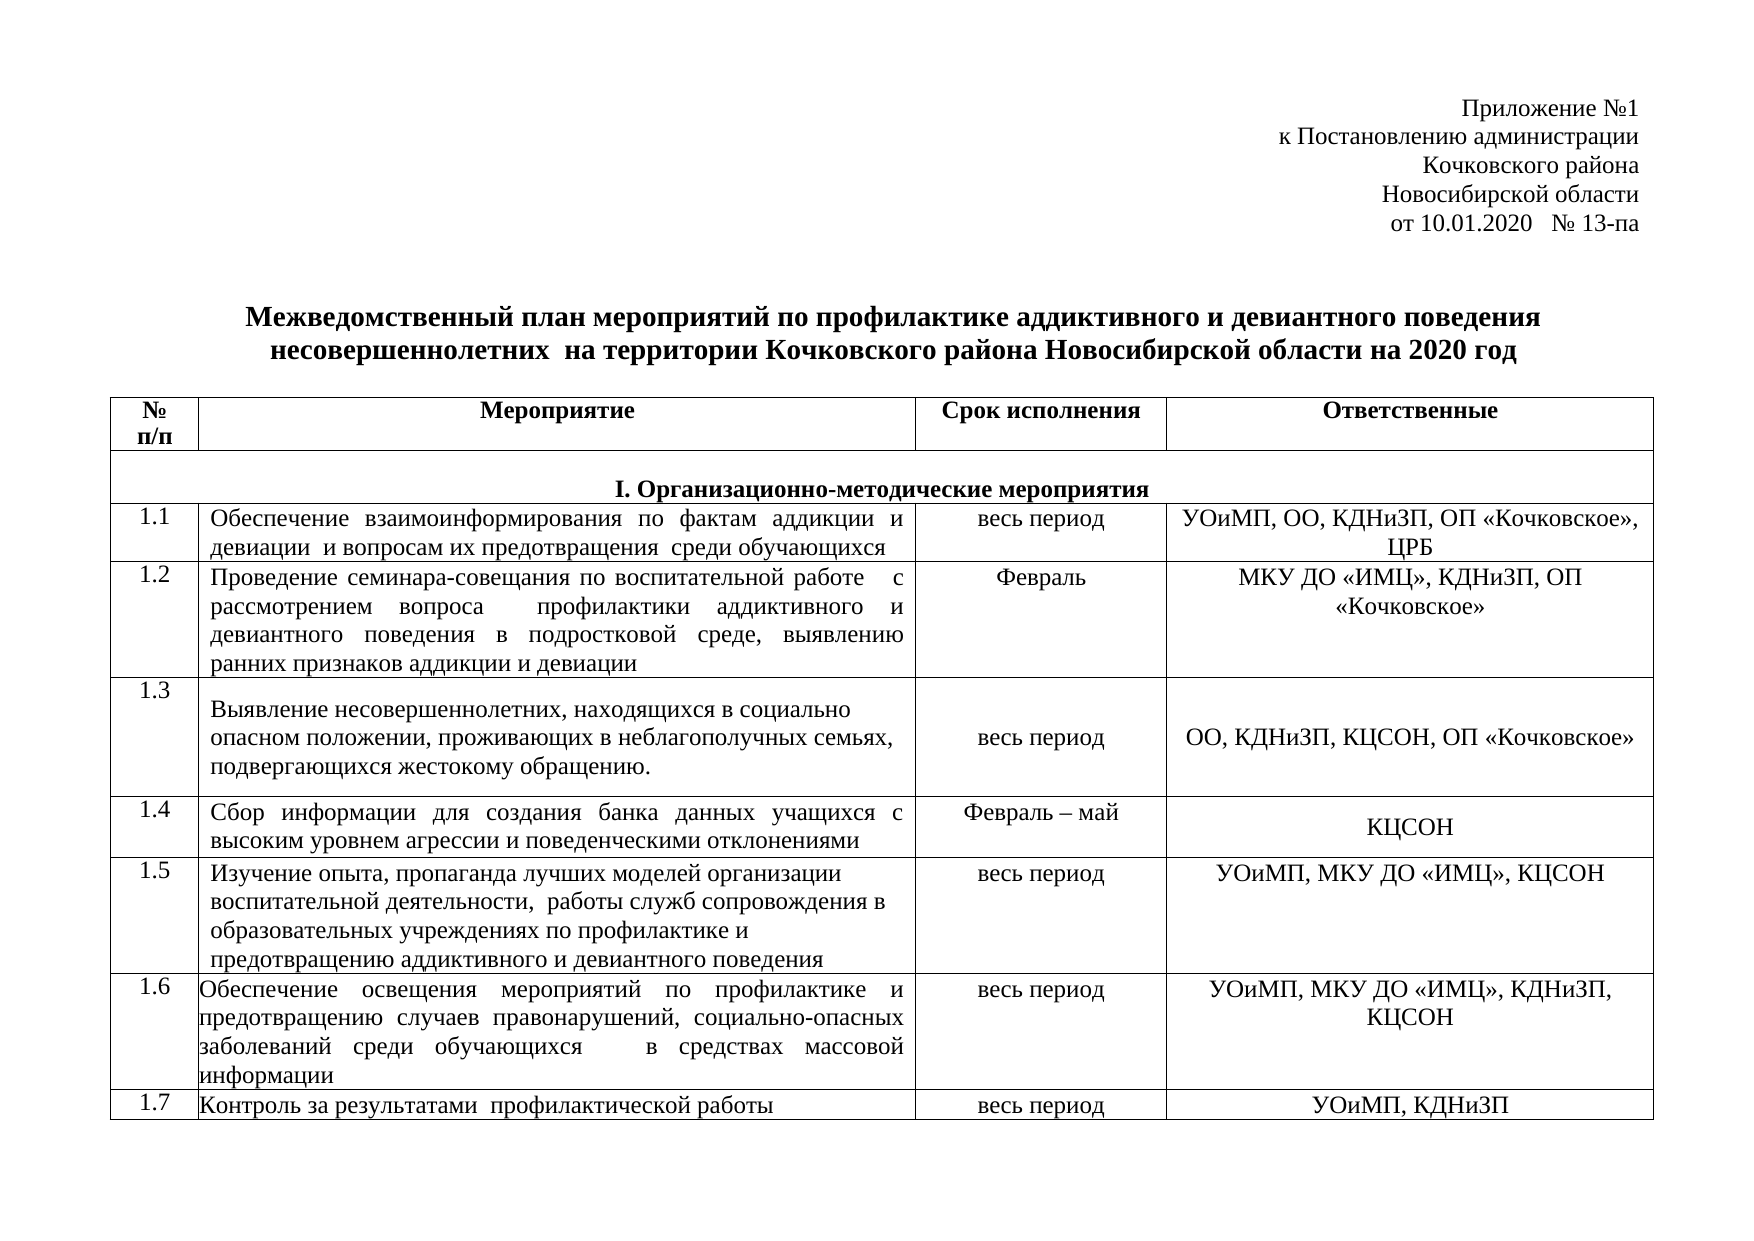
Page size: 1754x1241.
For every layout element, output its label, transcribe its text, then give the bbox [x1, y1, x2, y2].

table_cell Проведение семинара-совещания по воспитательной работе с рассмотрением вопроса профилактики аддиктивного и девиантного поведения в подростковой среде, выявлению ранних признаков аддикции и девиации [199, 562, 915, 677]
text Кочковского района [148, 150, 1639, 179]
table_cell Февраль [916, 562, 1166, 677]
table_cell Выявление несовершеннолетних, находящихся в социально опасном положении, проживающих в неблагополучных семьях, подвергающихся жестокому обращению. [199, 678, 915, 796]
table_header Срок исполнения [916, 398, 1166, 450]
text от 10.01.2020 № 13-па [148, 208, 1639, 236]
table_header Мероприятие [199, 398, 915, 450]
table_cell 1.5 [111, 858, 198, 973]
table_cell весь период [916, 504, 1166, 561]
text Межведомственный план мероприятий по профилактике аддиктивного и девиантного поведения несовершеннолетних на территории Кочковского района Новосибирской области на 2020 год [148, 299, 1639, 366]
table_cell ОО, КДНиЗП, КЦСОН, ОП «Кочковское» [1167, 678, 1653, 796]
text к Постановлению администрации [148, 121, 1639, 150]
table_cell МКУ ДО «ИМЦ», КДНиЗП, ОП «Кочковское» [1167, 562, 1653, 677]
table_cell I. Организационно-методические мероприятия [111, 451, 1653, 502]
table_cell УОиМП, МКУ ДО «ИМЦ», КДНиЗП, КЦСОН [1167, 974, 1653, 1089]
table_cell 1.1 [111, 504, 198, 561]
table_cell весь период [916, 858, 1166, 973]
table_cell Февраль – май [916, 797, 1166, 857]
table_cell УОиМП, ОО, КДНиЗП, ОП «Кочковское», ЦРБ [1167, 504, 1653, 561]
table_cell весь период [916, 678, 1166, 796]
table_cell Контроль за результатами профилактической работы [199, 1090, 915, 1118]
table_cell весь период [916, 974, 1166, 1089]
table_cell 1.3 [111, 678, 198, 796]
table_cell КЦСОН [1167, 797, 1653, 857]
table_cell Обеспечение взаимоинформирования по фактам аддикции и девиации и вопросам их предотвращения среди обучающихся [199, 504, 915, 561]
text Приложение №1 [148, 93, 1639, 121]
text Новосибирской области [148, 179, 1639, 208]
table_cell Обеспечение освещения мероприятий по профилактике и предотвращению случаев правонарушений, социально-опасных заболеваний среди обучающихся в средствах массовой информации [199, 974, 915, 1089]
table_cell 1.7 [111, 1090, 198, 1118]
table_cell Сбор информации для создания банка данных учащихся с высоким уровнем агрессии и поведенческими отклонениями [199, 797, 915, 857]
table_header Ответственные [1167, 398, 1653, 450]
table_cell 1.4 [111, 797, 198, 857]
table_cell весь период [916, 1090, 1166, 1118]
table_cell Изучение опыта, пропаганда лучших моделей организации воспитательной деятельности, работы служб сопровождения в образовательных учреждениях по профилактике и предотвращению аддиктивного и девиантного поведения [199, 858, 915, 973]
table_cell УОиМП, КДНиЗП [1167, 1090, 1653, 1118]
table_header № п/п [111, 398, 198, 450]
table_cell 1.2 [111, 562, 198, 677]
table_cell УОиМП, МКУ ДО «ИМЦ», КЦСОН [1167, 858, 1653, 973]
table_cell 1.6 [111, 974, 198, 1089]
